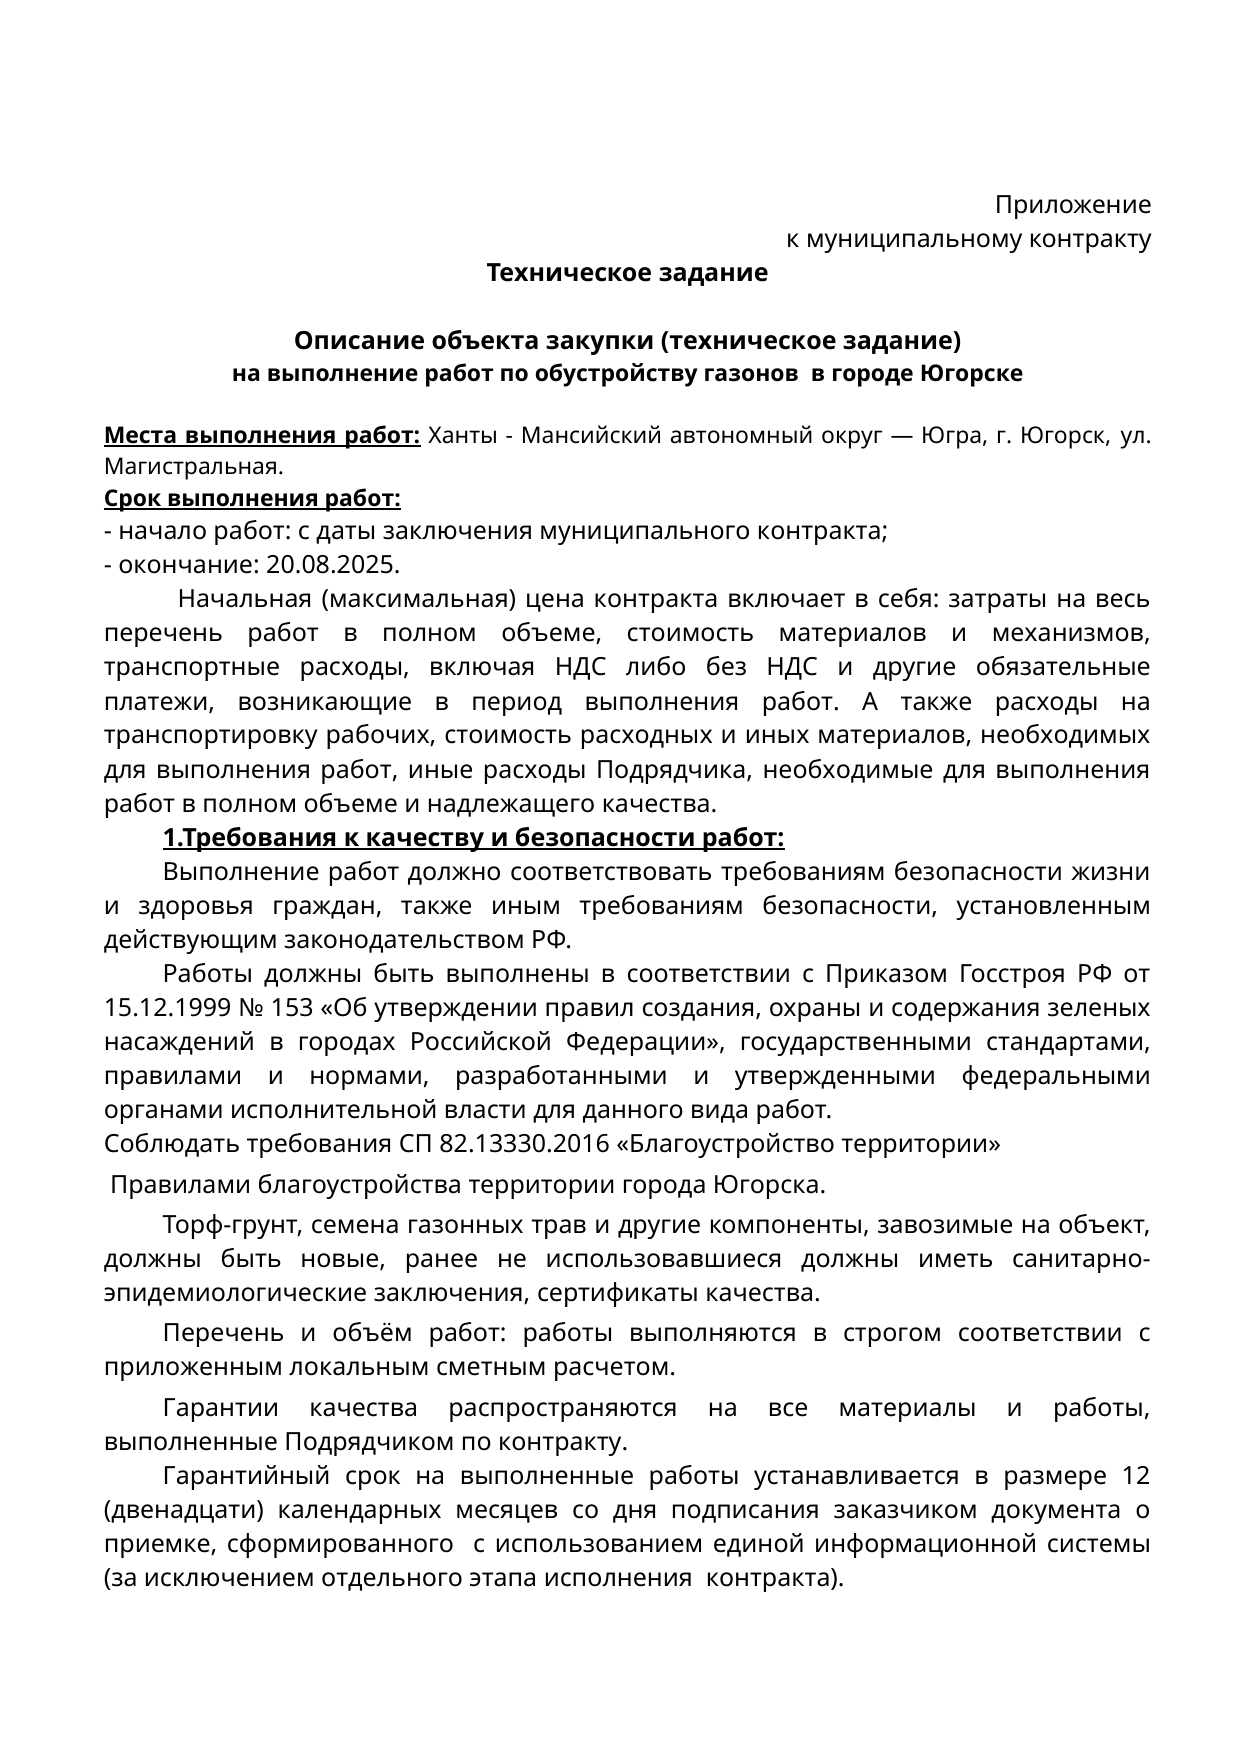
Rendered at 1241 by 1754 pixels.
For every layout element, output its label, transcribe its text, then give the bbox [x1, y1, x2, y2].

text Гарантийный срок на выполненные работы устанавливается в размере 12 (двенадцати) календарных месяцев со дня подписания заказчиком документа о приемке, сформированного с использованием единой информационной системы (за исключением отдельного этапа исполнения контракта). [103, 1457, 1152, 1594]
text Перечень и объём работ: работы выполняются в строгом соответствии с приложенным локальным сметным расчетом. [103, 1315, 1152, 1383]
text Приложение [103, 186, 1152, 220]
text Гарантии качества распространяются на все материалы и работы, выполненные Подрядчиком по контракту. [103, 1389, 1152, 1457]
text Начальная (максимальная) цена контракта включает в себя: затраты на весь перечень работ в полном объеме, стоимость материалов и механизмов, транспортные расходы, включая НДС либо без НДС и другие обязательные платежи, возникающие в период выполнения работ. А также расходы на транспортировку рабочих, стоимость расходных и иных материалов, необходимых для выполнения работ, иные расходы Подрядчика, необходимые для выполнения работ в полном объеме и надлежащего качества. [103, 581, 1152, 819]
text Описание объекта закупки (техническое задание) [103, 322, 1152, 357]
text Правилами благоустройства территории города Югорска. [103, 1166, 1152, 1200]
text Выполнение работ должно соответствовать требованиям безопасности жизни и здоровья граждан, также иным требованиям безопасности, установленным действующим законодательством РФ. [103, 853, 1152, 956]
text на выполнение работ по обустройству газонов в городе Югорске [103, 357, 1152, 388]
text Места выполнения работ: Ханты - Мансийский автономный округ — Югра, г. Югорск, ул. Магистральная. [103, 419, 1152, 482]
text 1.Требования к качеству и безопасности работ: [103, 819, 1152, 853]
text Соблюдать требования СП 82.13330.2016 «Благоустройство территории» [103, 1126, 1152, 1160]
text Работы должны быть выполнены в соответствии с Приказом Госстроя РФ от 15.12.1999 № 153 «Об утверждении правил создания, охраны и содержания зеленых насаждений в городах Российской Федерации», государственными стандартами, правилами и нормами, разработанными и утвержденными федеральными органами исполнительной власти для данного вида работ. [103, 956, 1152, 1126]
text к муниципальному контракту [103, 220, 1152, 254]
text Торф-грунт, семена газонных трав и другие компоненты, завозимые на объект, должны быть новые, ранее не использовавшиеся должны иметь санитарно-эпидемиологические заключения, сертификаты качества. [103, 1207, 1152, 1309]
text - окончание: 20.08.2025. [103, 547, 1152, 581]
text Техническое задание [103, 254, 1152, 288]
text - начало работ: с даты заключения муниципального контракта; [103, 513, 1152, 547]
text Срок выполнения работ: [103, 482, 1152, 513]
